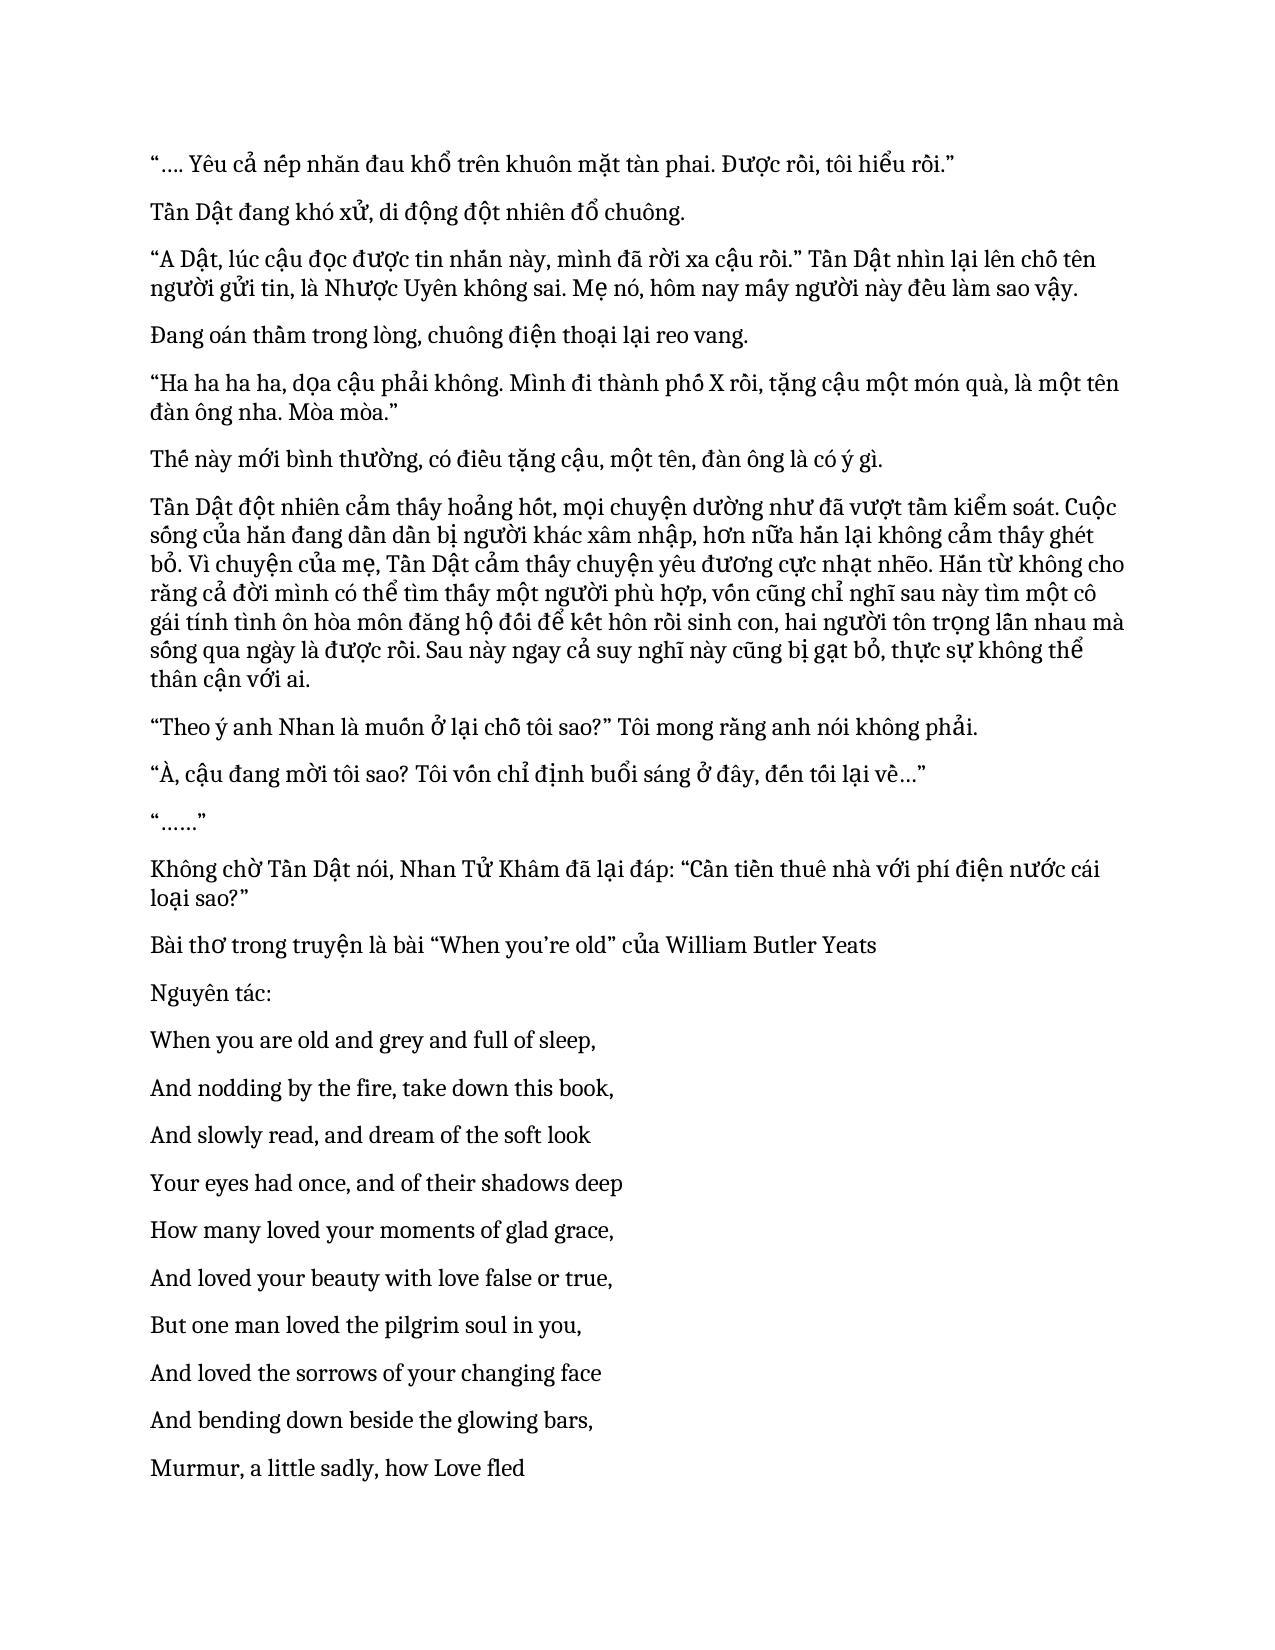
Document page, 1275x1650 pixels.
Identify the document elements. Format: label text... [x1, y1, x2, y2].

text And loved your beauty with love false or true, [150, 1264, 1125, 1292]
text Tần Dật đột nhiên cảm thấy hoảng hốt, mọi chuyện dường như đã vượt tầm kiểm soát. Cuộc sống của hắn đang dần dần bị người khác xâm nhập, hơn nữa hắn lại không cảm thấy ghét bỏ. Vì chuyện của mẹ, Tần Dật cảm thấy chuyện yêu đương cực nhạt nhẽo. Hắn từ không cho rằng cả đời mình có thể tìm thấy một người phù hợp, vốn cũng chỉ nghĩ sau này tìm một cô gái tính tình ôn hòa môn đăng hộ đối để kết hôn rồi sinh con, hai người tôn trọng lẫn nhau mà sống qua ngày là được rồi. Sau này ngay cả suy nghĩ này cũng bị gạt bỏ, thực sự không thể thân cận với ai. [150, 492, 1125, 694]
text And bending down beside the glowing bars, [150, 1406, 1125, 1435]
text But one man loved the pilgrim soul in you, [150, 1311, 1125, 1340]
text “A Dật, lúc cậu đọc được tin nhắn này, mình đã rời xa cậu rồi.” Tần Dật nhìn lại lên chỗ tên người gửi tin, là Nhược Uyên không sai. Mẹ nó, hôm nay mấy người này đều làm sao vậy. [150, 245, 1125, 302]
text Bài thơ trong truyện là bài “When you’re old” của William Butler Yeats [150, 931, 1125, 960]
text “…. Yêu cả nếp nhăn đau khổ trên khuôn mặt tàn phai. Được rồi, tôi hiểu rồi.” [150, 150, 1125, 179]
text How many loved your moments of glad grace, [150, 1216, 1125, 1245]
text Đang oán thầm trong lòng, chuông điện thoại lại reo vang. [150, 321, 1125, 350]
text And loved the sorrows of your changing face [150, 1359, 1125, 1387]
text “Ha ha ha ha, dọa cậu phải không. Mình đi thành phố X rồi, tặng cậu một món quà, là một tên đàn ông nha. Mòa mòa.” [150, 369, 1125, 426]
text And slowly read, and dream of the soft look [150, 1121, 1125, 1150]
text When you are old and grey and full of sleep, [150, 1026, 1125, 1055]
text Tần Dật đang khó xử, di động đột nhiên đổ chuông. [150, 197, 1125, 226]
text Thế này mới bình thường, có điều tặng cậu, một tên, đàn ông là có ý gì. [150, 445, 1125, 474]
text Murmur, a little sadly, how Love fled [150, 1454, 1125, 1482]
text “……” [150, 807, 1125, 836]
text Không chờ Tần Dật nói, Nhan Tử Khâm đã lại đáp: “Cần tiền thuê nhà với phí điện nước cái loại sao?” [150, 855, 1125, 912]
text And nodding by the fire, take down this book, [150, 1074, 1125, 1102]
text “À, cậu đang mời tôi sao? Tôi vốn chỉ định buổi sáng ở đây, đến tối lại về…” [150, 760, 1125, 789]
text “Theo ý anh Nhan là muốn ở lại chỗ tôi sao?” Tôi mong rằng anh nói không phải. [150, 712, 1125, 741]
text Nguyên tác: [150, 979, 1125, 1007]
text Your eyes had once, and of their shadows deep [150, 1169, 1125, 1197]
